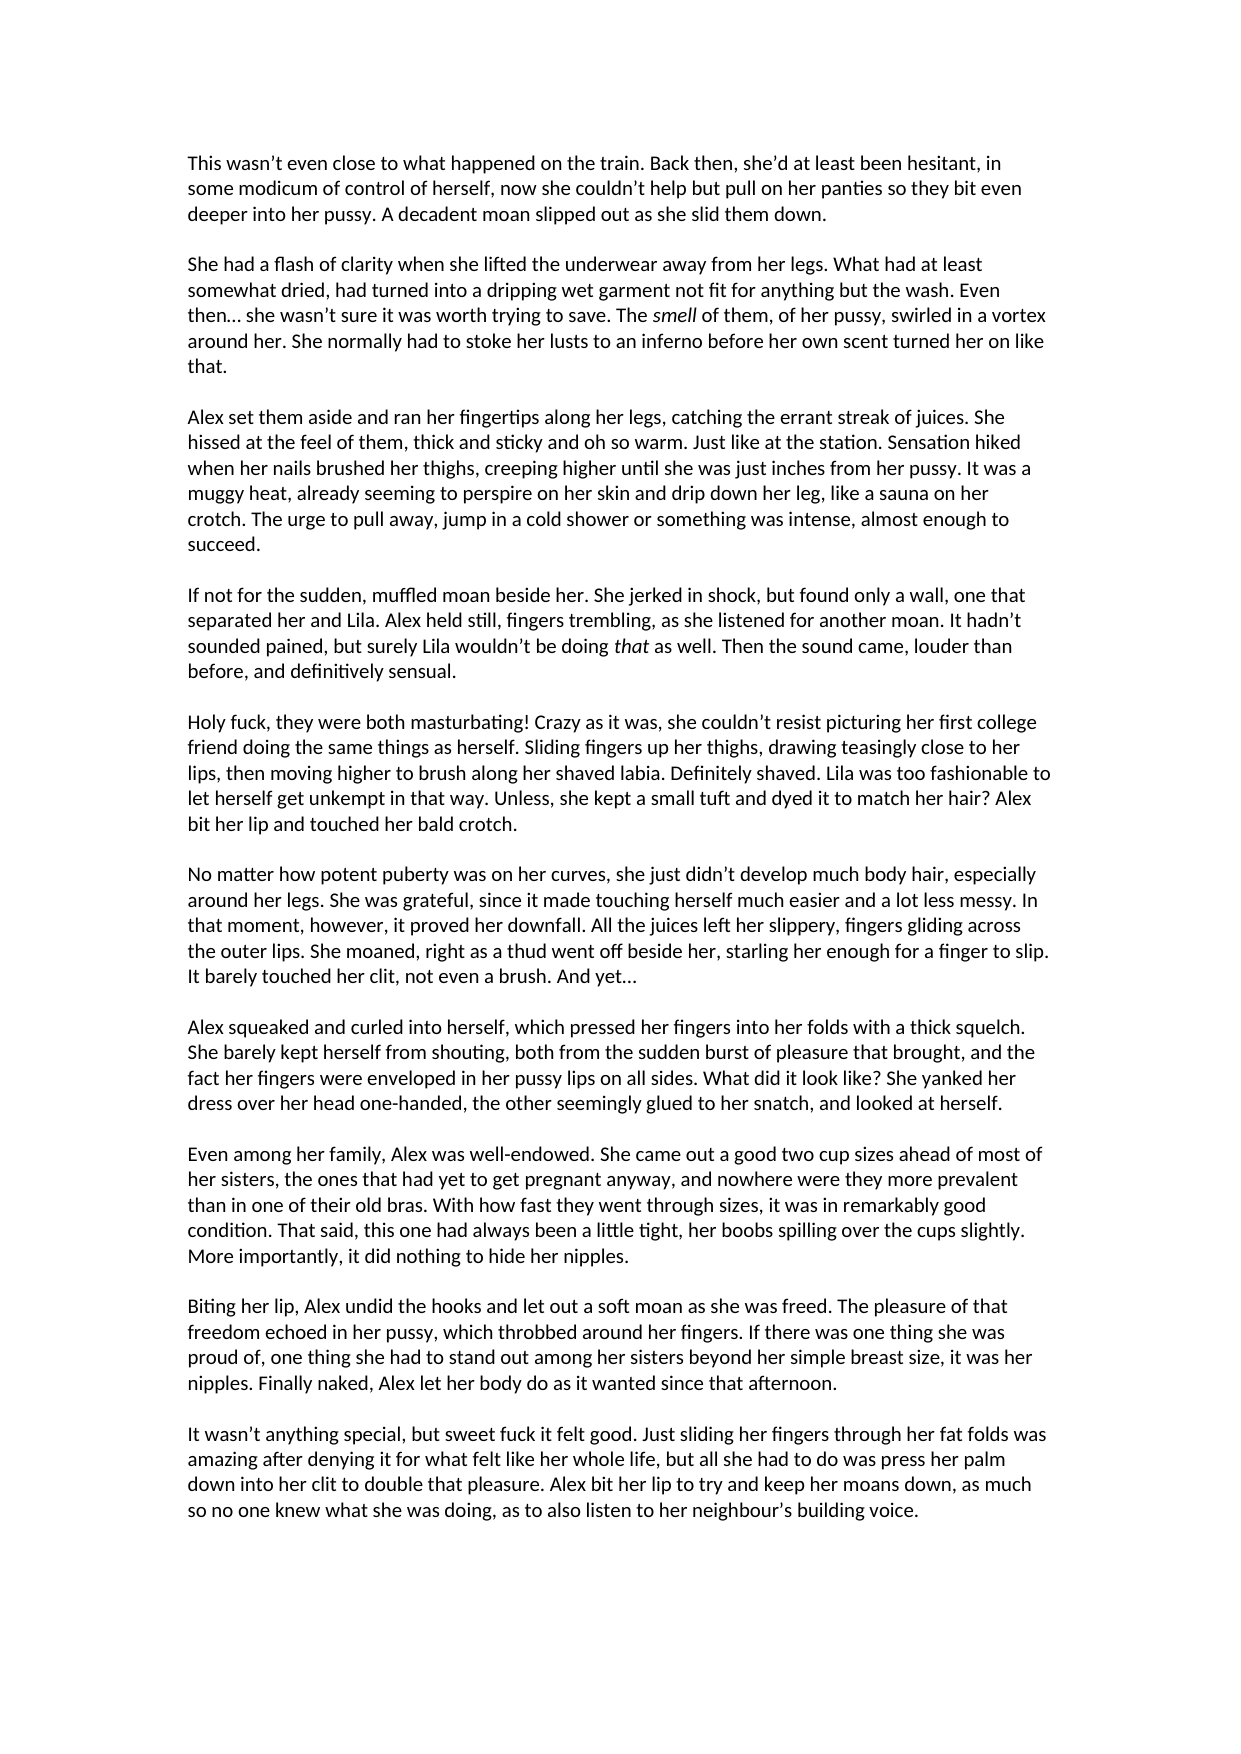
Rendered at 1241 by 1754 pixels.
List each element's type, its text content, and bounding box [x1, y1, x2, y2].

text She had a flash of clarity when she lifted the underwear away from her legs. What had at least somewhat dried, had turned into a dripping wet garment not fit for anything but the wash. Even then… she wasn’t sure it was worth trying to save. The smell of them, of her pussy, swirled in a vortex around her. She normally had to stoke her lusts to an inferno before her own scent turned her on like that. [187, 252, 1053, 379]
text Alex squeaked and curled into herself, which pressed her fingers into her folds with a thick squelch. She barely kept herself from shouting, both from the sudden burst of pleasure that brought, and the fact her fingers were enveloped in her pussy lips on all sides. What did it look like? She yanked her dress over her head one-handed, the other seemingly glued to her snatch, and looked at herself. [187, 1014, 1053, 1116]
text It wasn’t anything special, but sweet fuck it felt good. Just sliding her fingers through her fat folds was amazing after denying it for what felt like her whole life, but all she had to do was press her palm down into her clit to double that pleasure. Alex bit her lip to try and keep her moans down, as much so no one knew what she was doing, as to also listen to her neighbour’s building voice. [187, 1421, 1053, 1522]
text Alex set them aside and ran her fingertips along her legs, catching the errant streak of juices. She hissed at the feel of them, thick and sticky and oh so warm. Just like at the station. Sensation hiked when her nails brushed her thighs, creeping higher until she was just inches from her pussy. It was a muggy heat, already seeming to perspire on her skin and drip down her leg, like a sauna on her crotch. The urge to pull away, jump in a cold shower or something was intense, almost enough to succeed. [187, 404, 1053, 557]
text No matter how potent puberty was on her curves, she just didn’t develop much body hair, especially around her legs. She was grateful, since it made touching herself much easier and a lot less messy. In that moment, however, it proved her downfall. All the juices left her slippery, fingers gliding across the outer lips. She moaned, right as a thud went off beside her, starling her enough for a finger to slip. It barely touched her clit, not even a brush. And yet… [187, 862, 1053, 989]
text Biting her lip, Alex undid the hooks and let out a soft moan as she was freed. The pleasure of that freedom echoed in her pussy, which throbbed around her fingers. If there was one thing she was proud of, one thing she had to stand out among her sisters beyond her simple breast size, it was her nipples. Finally naked, Alex let her body do as it wanted since that afternoon. [187, 1294, 1053, 1395]
text Holy fuck, they were both masturbating! Crazy as it was, she couldn’t resist picturing her first college friend doing the same things as herself. Sliding fingers up her thighs, drawing teasingly close to her lips, then moving higher to brush along her shaved labia. Definitely shaved. Lila was too fashionable to let herself get unkempt in that way. Unless, she kept a small tuft and dyed it to match her hair? Alex bit her lip and touched her bald crotch. [187, 709, 1053, 836]
text Even among her family, Alex was well-endowed. She came out a good two cup sizes ahead of most of her sisters, the ones that had yet to get pregnant anyway, and nowhere were they more prevalent than in one of their old bras. With how fast they went through sizes, it was in remarkably good condition. That said, this one had always been a little tight, her boobs spilling over the cups slightly. More importantly, it did nothing to hide her nipples. [187, 1141, 1053, 1268]
text This wasn’t even close to what happened on the train. Back then, she’d at least been hesitant, in some modicum of control of herself, now she couldn’t help but pull on her panties so they bit even deeper into her pussy. A decadent moan slipped out as she slid them down. [187, 150, 1053, 226]
text If not for the sudden, muffled moan beside her. She jerked in shock, but found only a wall, one that separated her and Lila. Alex held still, fingers trembling, as she listened for another moan. It hadn’t sounded pained, but surely Lila wouldn’t be doing that as well. Then the sound came, louder than before, and definitively sensual. [187, 582, 1053, 684]
